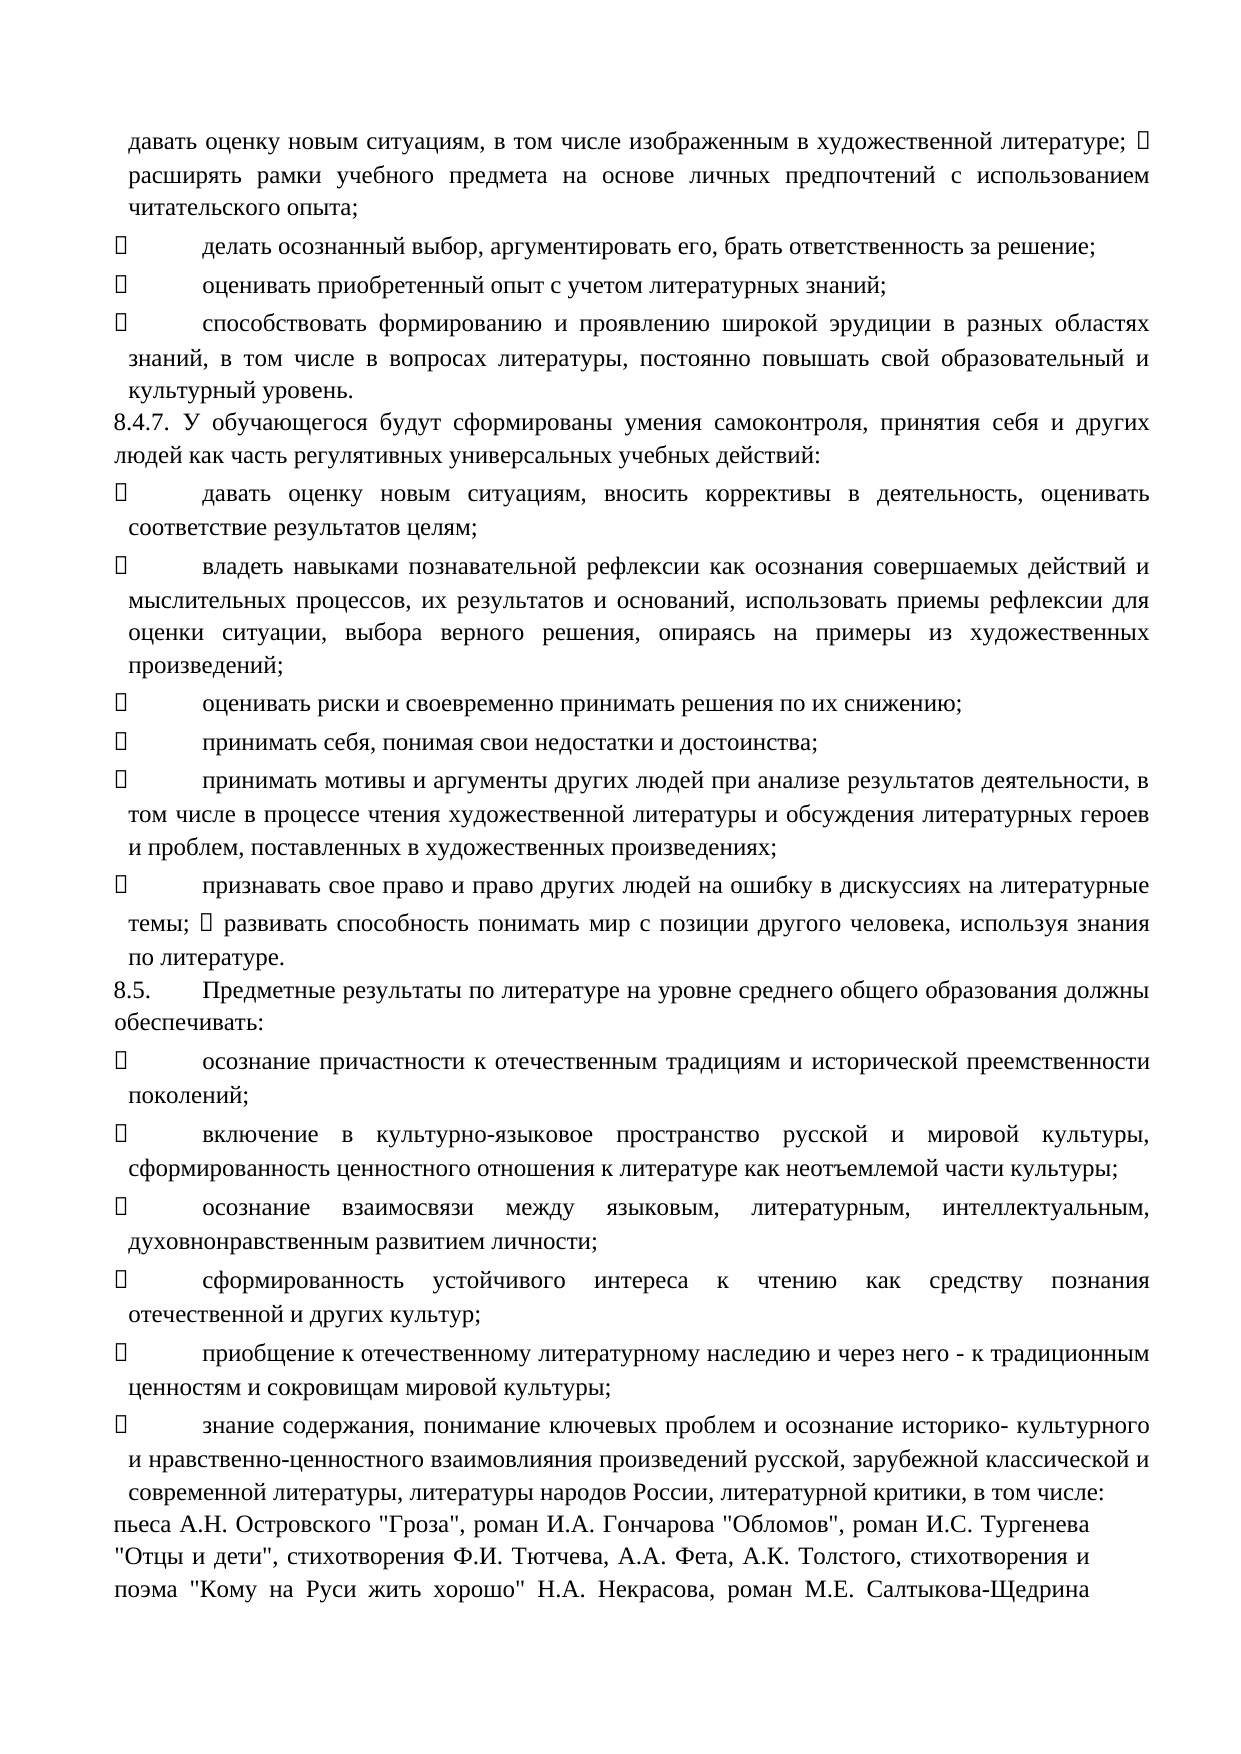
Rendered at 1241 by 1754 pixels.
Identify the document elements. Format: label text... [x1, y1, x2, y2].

list давать оценку новым ситуациям, вносить коррективы в деятельность, оценивать соответствие результатов целям; [113, 475, 1151, 541]
list принимать себя, понимая свои недостатки и достоинства; [113, 723, 1151, 757]
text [113, 1509, 1091, 1602]
list владеть навыками познавательной рефлексии как осознания совершаемых действий и мыслительных процессов, их результатов и оснований, использовать приемы рефлексии для оценки ситуации, выбора верного решения, опираясь на примеры из художественных произведений; [113, 548, 1151, 678]
list знание содержания, понимание ключевых проблем и осознание историко- культурного и нравственно-ценностного взаимовлияния произведений русской, зарубежной классической и современной литературы, литературы народов России, литературной критики, в том числе: [113, 1407, 1151, 1505]
list приобщение к отечественному литературному наследию и через него - к традиционным ценностям и сокровищам мировой культуры; [113, 1334, 1151, 1400]
text 8.5. Предметные результаты по литературе на уровне среднего общего образования должны обеспечивать: [113, 975, 1151, 1036]
list признавать свое право и право других людей на ошибку в дискуссиях на литературные темы;  развивать способность понимать мир с позиции другого человека, используя знания по литературе. [113, 867, 1151, 971]
list оценивать приобретенный опыт с учетом литературных знаний; [113, 266, 1151, 301]
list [113, 123, 1151, 221]
list осознание причастности к отечественным традициям и исторической преемственности поколений; [113, 1043, 1151, 1109]
list включение в культурно-языковое пространство русской и мировой культуры, сформированность ценностного отношения к литературе как неотъемлемой части культуры; [113, 1116, 1151, 1182]
text 8.4.7. У обучающегося будут сформированы умения самоконтроля, принятия себя и других людей как часть регулятивных универсальных учебных действий: [113, 407, 1151, 468]
list оценивать риски и своевременно принимать решения по их снижению; [113, 684, 1151, 719]
list сформированность устойчивого интереса к чтению как средству познания отечественной и других культур; [113, 1261, 1151, 1328]
list делать осознанный выбор, аргументировать его, брать ответственность за решение; [113, 228, 1151, 262]
list способствовать формированию и проявлению широкой эрудиции в разных областях знаний, в том числе в вопросах литературы, постоянно повышать свой образовательный и культурный уровень. [113, 305, 1151, 403]
list принимать мотивы и аргументы других людей при анализе результатов деятельности, в том числе в процессе чтения художественной литературы и обсуждения литературных героев и проблем, поставленных в художественных произведениях; [113, 762, 1151, 860]
list осознание взаимосвязи между языковым, литературным, интеллектуальным, духовнонравственным развитием личности; [113, 1189, 1151, 1255]
